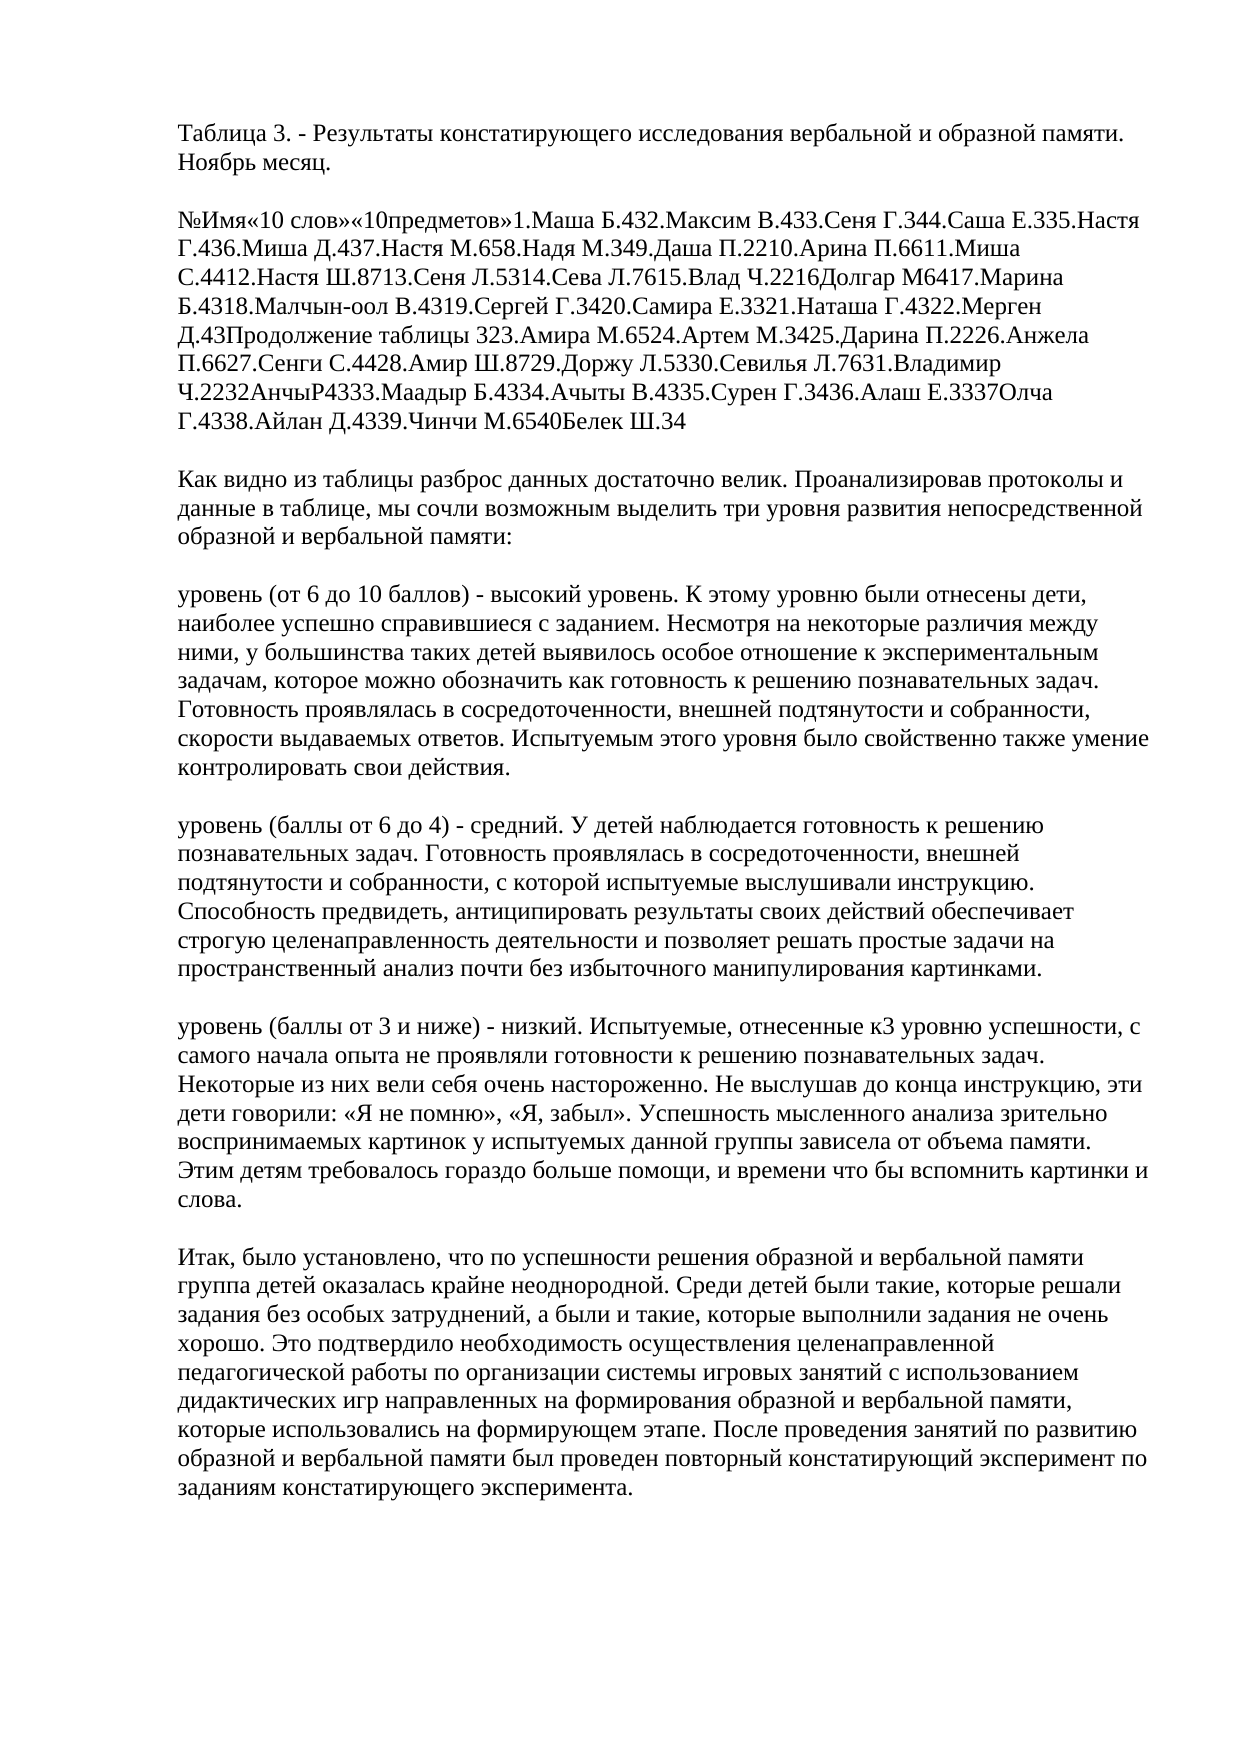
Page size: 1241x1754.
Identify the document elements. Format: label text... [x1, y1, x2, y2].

text уровень (от 6 до 10 баллов) - высокий уровень. К этому уровню были отнесены дети, наиболее успешно справившиеся с заданием. Несмотря на некоторые различия между ними, у большинства таких детей выявилось особое отношение к экспериментальным задачам, которое можно обозначить как готовность к решению познавательных задач. Готовность проявлялась в сосредоточенности, внешней подтянутости и собранности, скорости выдаваемых ответов. Испытуемым этого уровня было свойственно также умение контролировать свои действия. [177, 579, 1152, 781]
text №Имя«10 слов»«10предметов»1.Маша Б.432.Максим В.433.Сеня Г.344.Саша Е.335.Настя Г.436.Миша Д.437.Настя М.658.Надя М.349.Даша П.2210.Арина П.6611.Миша С.4412.Настя Ш.8713.Сеня Л.5314.Сева Л.7615.Влад Ч.2216Долгар М6417.Марина Б.4318.Малчын-оол В.4319.Сергей Г.3420.Самира Е.3321.Наташа Г.4322.Мерген Д.43Продолжение таблицы 323.Амира М.6524.Артем М.3425.Дарина П.2226.Анжела П.6627.Сенги С.4428.Амир Ш.8729.Доржу Л.5330.Севилья Л.7631.Владимир Ч.2232АнчыР4333.Маадыр Б.4334.Ачыты В.4335.Сурен Г.3436.Алаш Е.3337Олча Г.4338.Айлан Д.4339.Чинчи М.6540Белек Ш.34 [177, 205, 1152, 435]
text уровень (баллы от 6 до 4) - средний. У детей наблюдается готовность к решению познавательных задач. Готовность проявлялась в сосредоточенности, внешней подтянутости и собранности, с которой испытуемые выслушивали инструкцию. Способность предвидеть, антиципировать результаты своих действий обеспечивает строгую целенаправленность деятельности и позволяет решать простые задачи на пространственный анализ почти без избыточного манипулирования картинками. [177, 810, 1152, 982]
text Итак, было установлено, что по успешности решения образной и вербальной памяти группа детей оказалась крайне неоднородной. Среди детей были такие, которые решали задания без особых затруднений, а были и такие, которые выполнили задания не очень хорошо. Это подтвердило необходимость осуществления целенаправленной педагогической работы по организации системы игровых занятий с использованием дидактических игр направленных на формирования образной и вербальной памяти, которые использовались на формирующем этапе. После проведения занятий по развитию образной и вербальной памяти был проведен повторный констатирующий эксперимент по заданиям констатирующего эксперимента. [177, 1242, 1152, 1501]
text Как видно из таблицы разброс данных достаточно велик. Проанализировав протоколы и данные в таблице, мы сочли возможным выделить три уровня развития непосредственной образной и вербальной памяти: [177, 464, 1152, 550]
text Таблица 3. - Результаты констатирующего исследования вербальной и образной памяти. Ноябрь месяц. [177, 118, 1152, 176]
text уровень (баллы от 3 и ниже) - низкий. Испытуемые, отнесенные к3 уровню успешности, с самого начала опыта не проявляли готовности к решению познавательных задач. Некоторые из них вели себя очень настороженно. Не выслушав до конца инструкцию, эти дети говорили: «Я не помню», «Я, забыл». Успешность мысленного анализа зрительно воспринимаемых картинок у испытуемых данной группы зависела от объема памяти. Этим детям требовалось гораздо больше помощи, и времени что бы вспомнить картинки и слова. [177, 1011, 1152, 1213]
